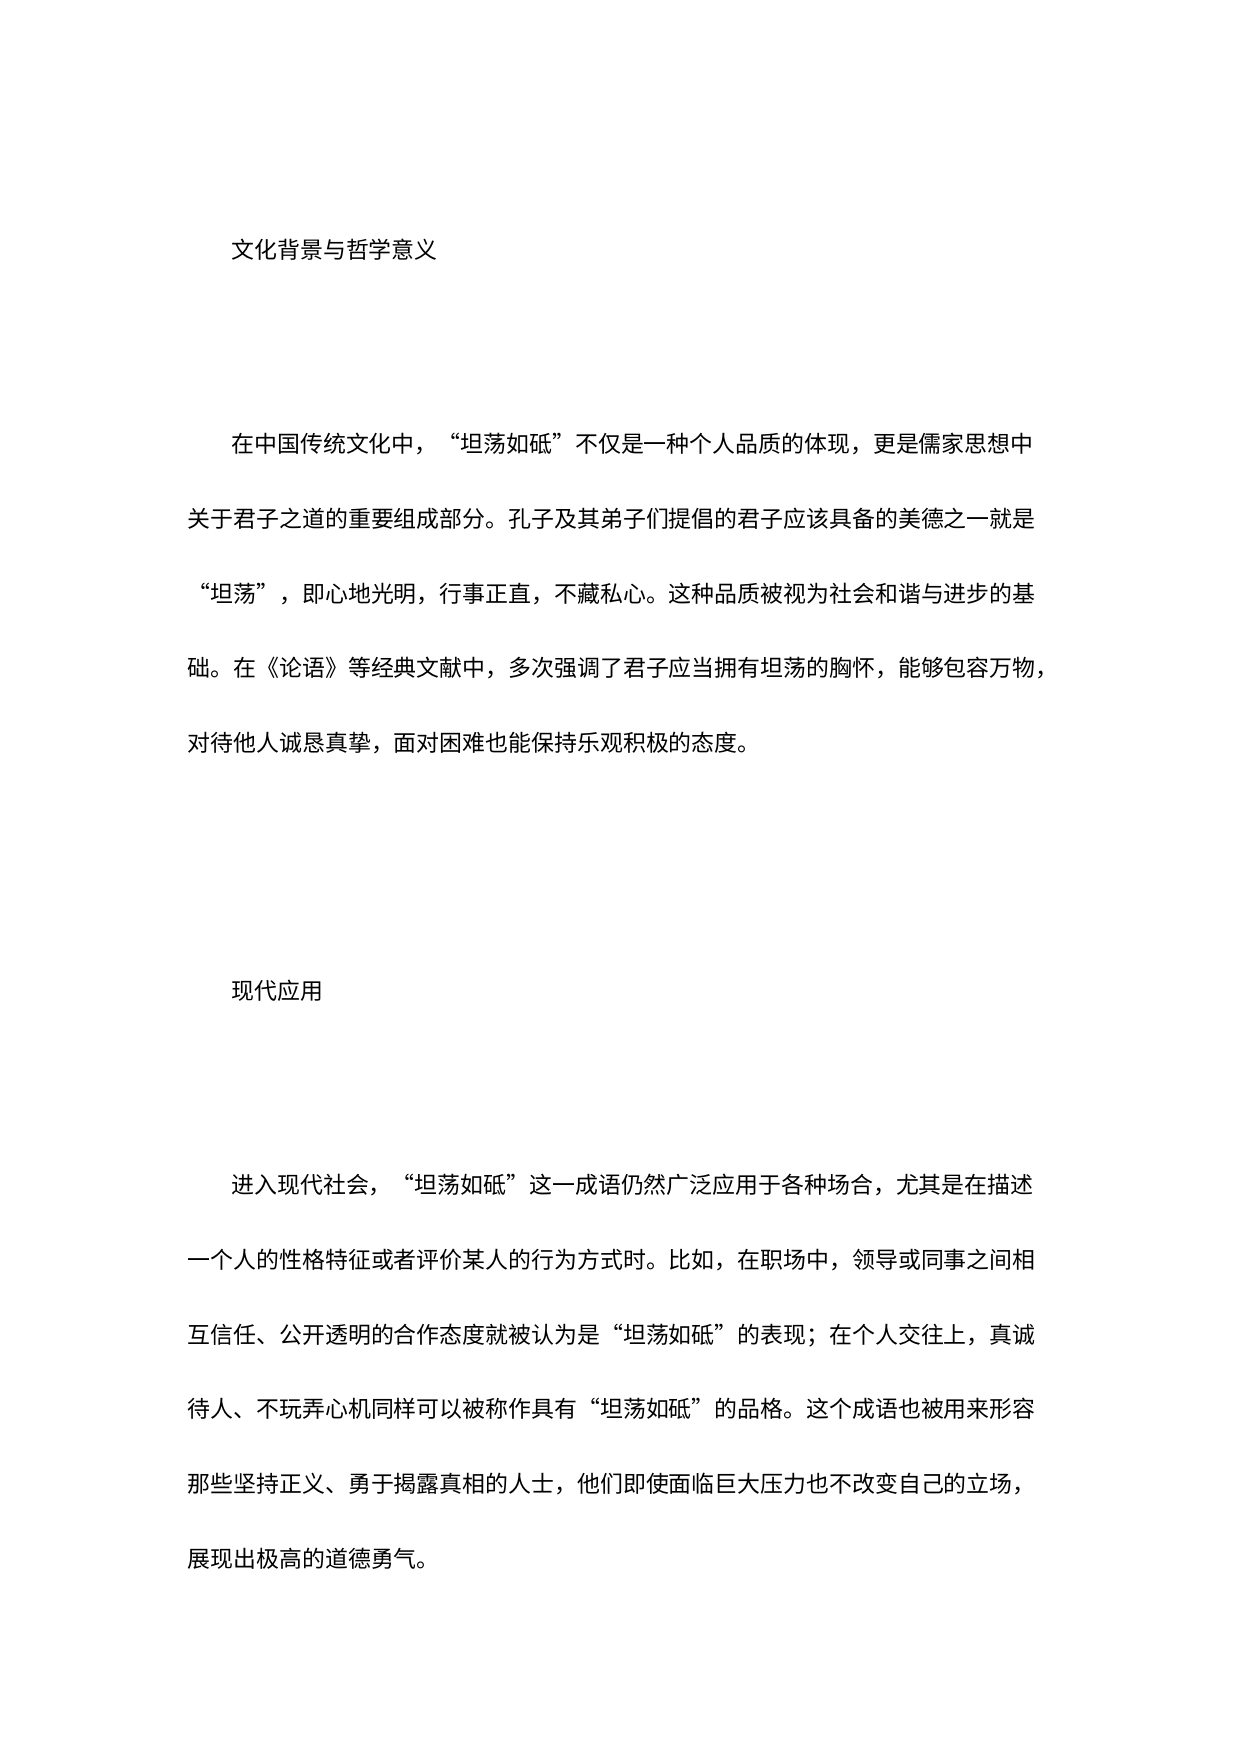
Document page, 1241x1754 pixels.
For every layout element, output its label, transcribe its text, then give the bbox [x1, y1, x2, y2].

text 现代应用 [187, 957, 1053, 1022]
text 在中国传统文化中，“坦荡如砥”不仅是一种个人品质的体现，更是儒家思想中关于君子之道的重要组成部分。孔子及其弟子们提倡的君子应该具备的美德之一就是“坦荡”，即心地光明，行事正直，不藏私心。这种品质被视为社会和谐与进步的基础。在《论语》等经典文献中，多次强调了君子应当拥有坦荡的胸怀，能够包容万物，对待他人诚恳真挚，面对困难也能保持乐观积极的态度。 [187, 410, 1053, 774]
text 文化背景与哲学意义 [187, 216, 1053, 281]
text 进入现代社会，“坦荡如砥”这一成语仍然广泛应用于各种场合，尤其是在描述一个人的性格特征或者评价某人的行为方式时。比如，在职场中，领导或同事之间相互信任、公开透明的合作态度就被认为是“坦荡如砥”的表现；在个人交往上，真诚待人、不玩弄心机同样可以被称作具有“坦荡如砥”的品格。这个成语也被用来形容那些坚持正义、勇于揭露真相的人士，他们即使面临巨大压力也不改变自己的立场，展现出极高的道德勇气。 [187, 1151, 1053, 1590]
